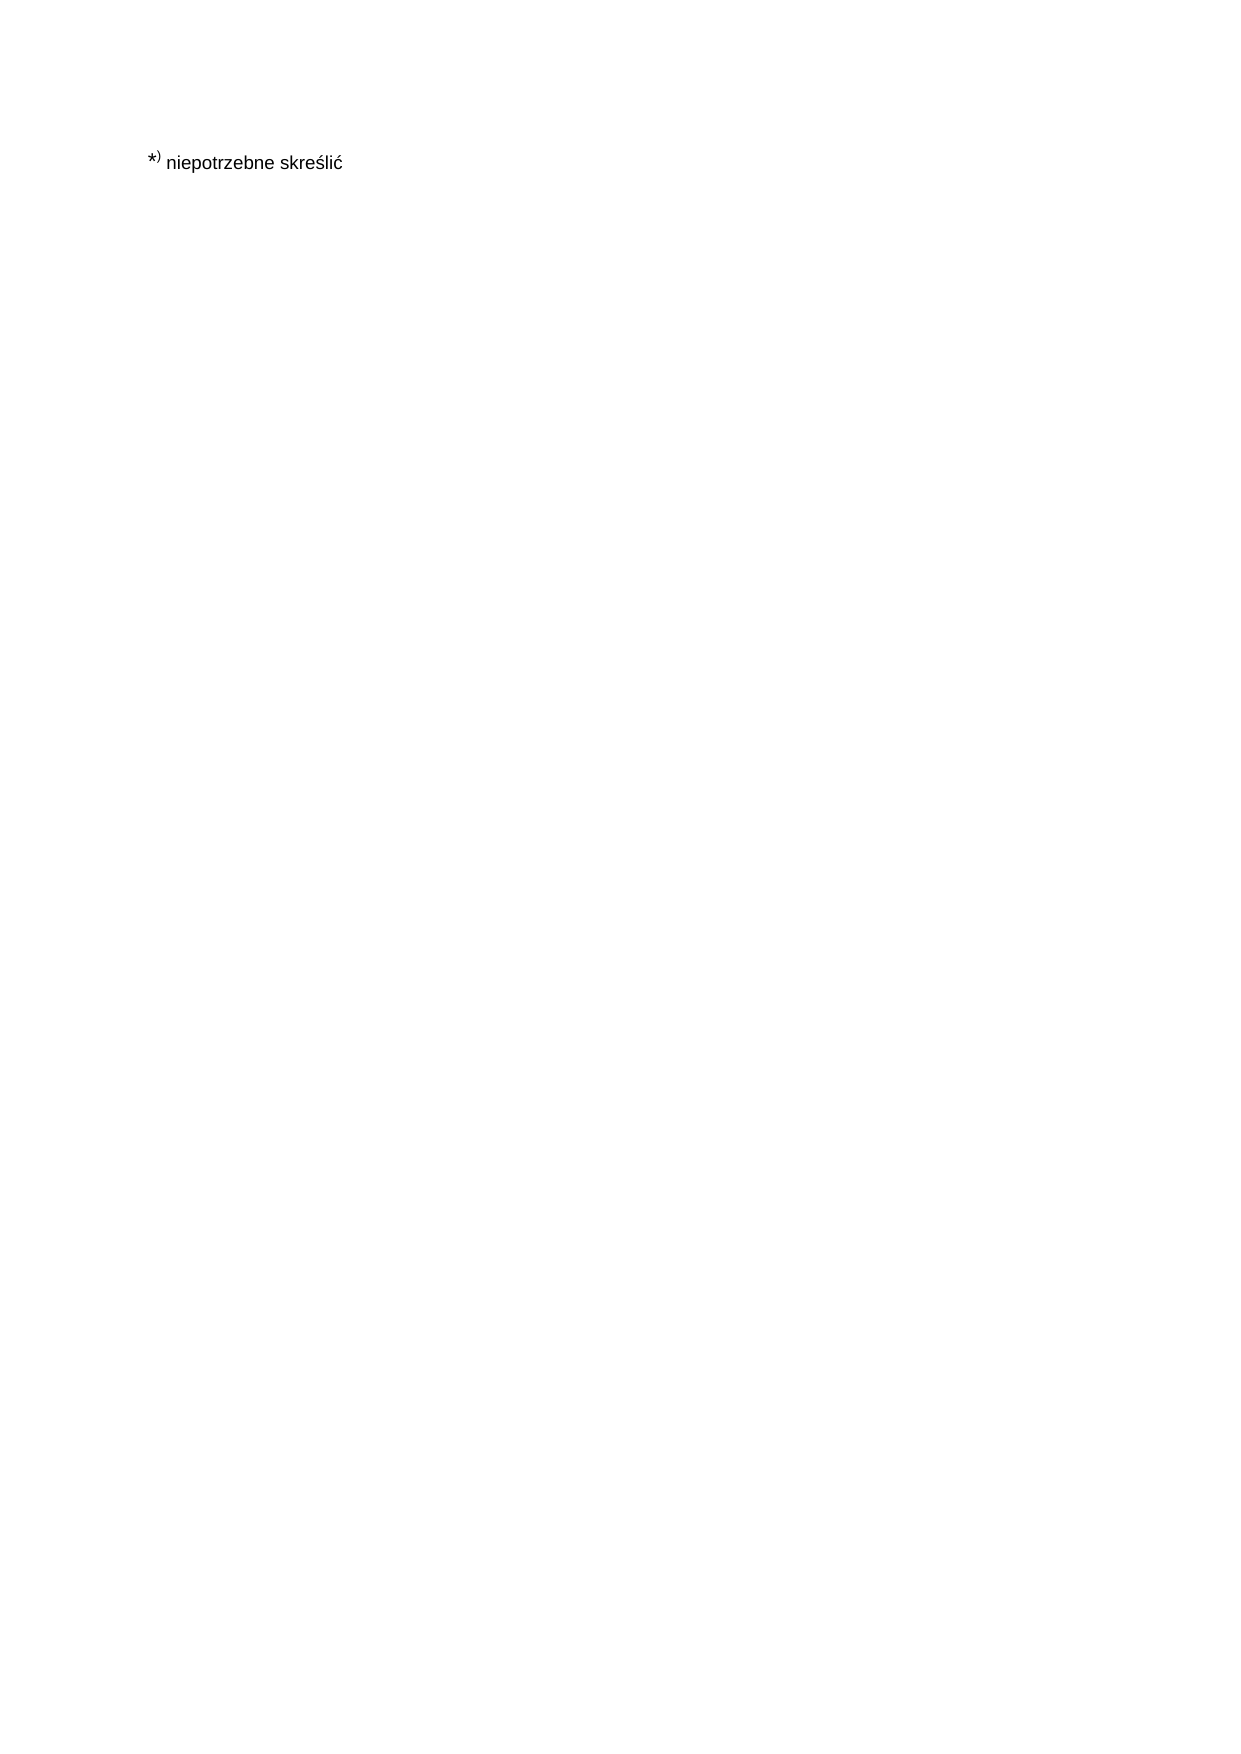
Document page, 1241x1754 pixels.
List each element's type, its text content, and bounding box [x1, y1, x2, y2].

text *) niepotrzebne skreślić [148, 148, 1093, 174]
